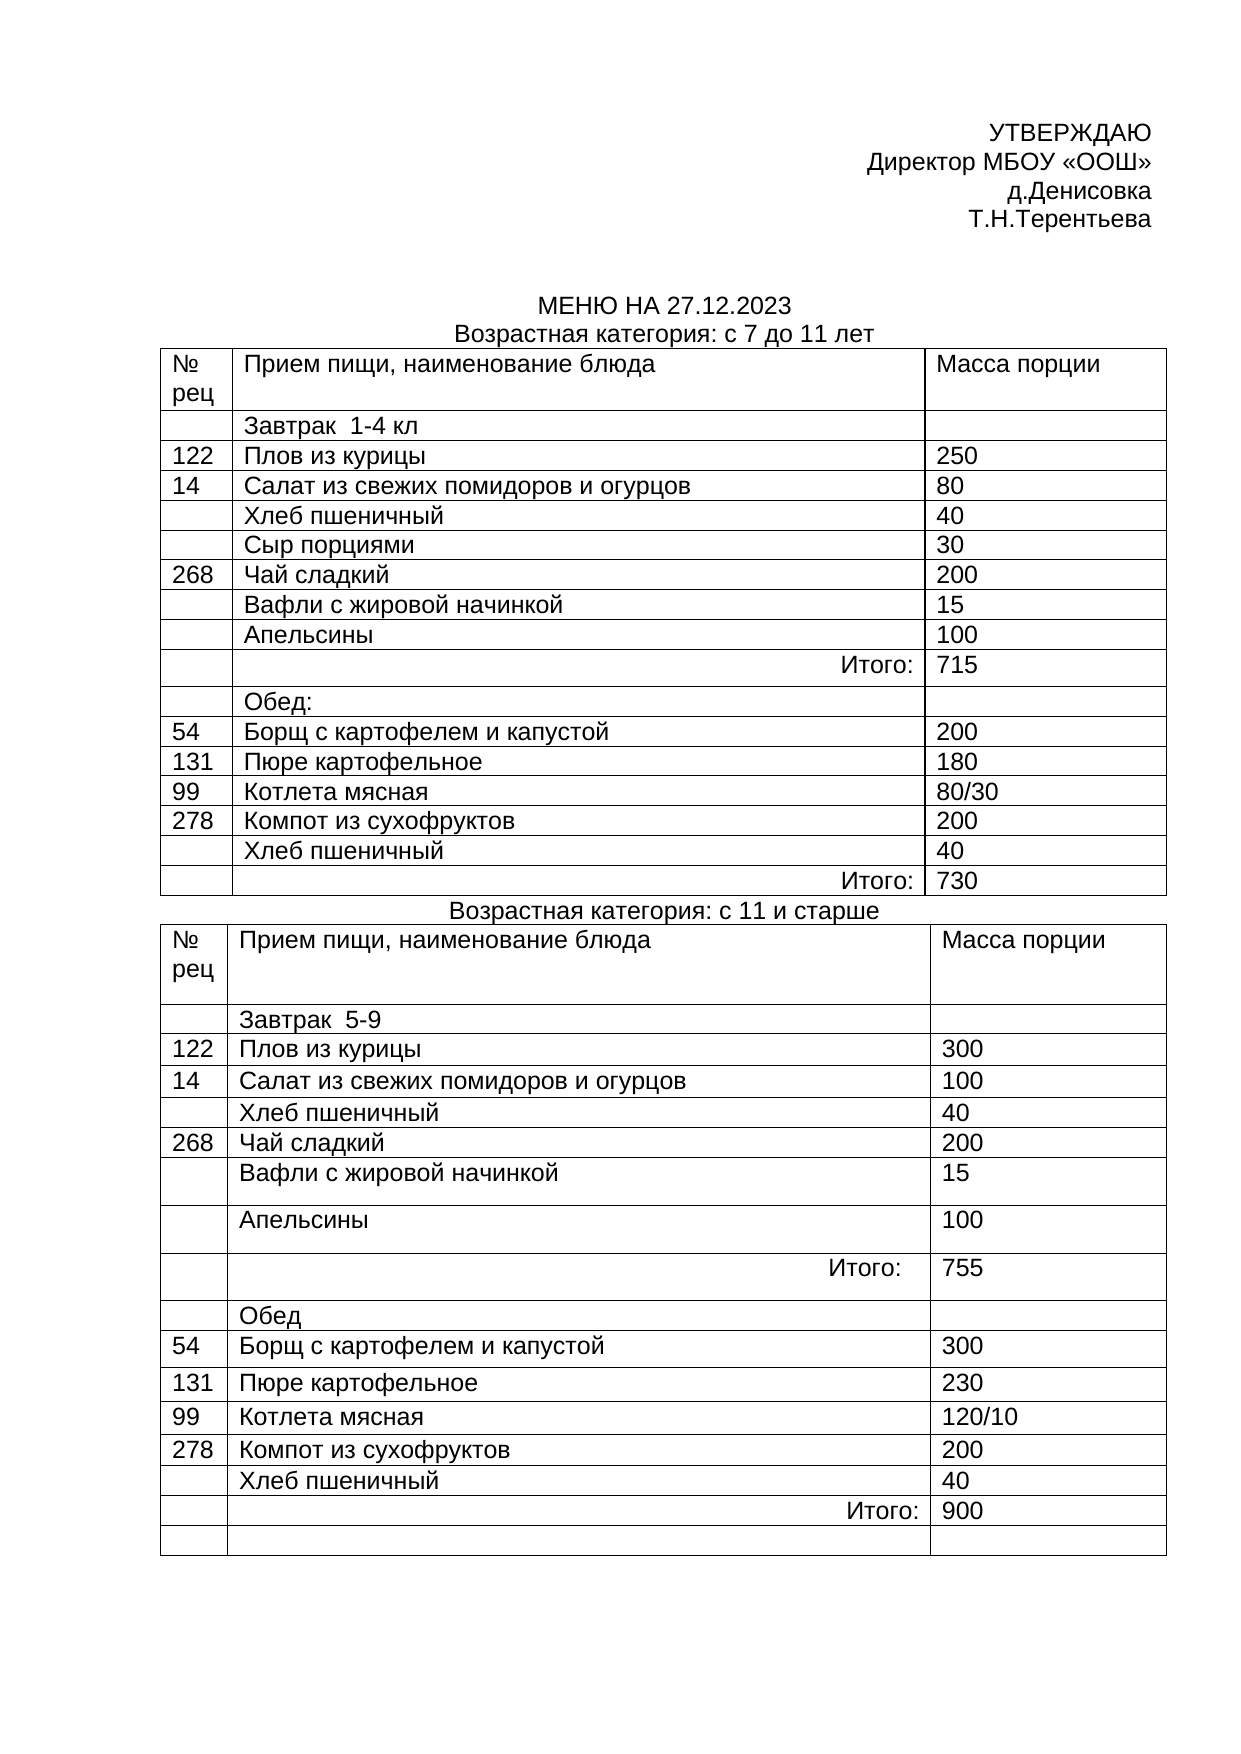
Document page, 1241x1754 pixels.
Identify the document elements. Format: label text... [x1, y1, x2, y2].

table_cell [161, 620, 232, 649]
table_cell 715 [926, 650, 1166, 686]
table_cell Итого: [228, 1254, 930, 1300]
table_header Масса порции [931, 925, 1166, 1003]
table_cell Пюре картофельное [233, 747, 924, 775]
table_cell 100 [931, 1066, 1166, 1097]
table_cell Чай сладкий [228, 1128, 930, 1157]
table_cell Итого: [228, 1496, 930, 1525]
table_cell 40 [931, 1466, 1166, 1495]
table_cell [931, 1526, 1166, 1554]
table_cell [161, 411, 232, 440]
table_cell 100 [931, 1206, 1166, 1252]
table_cell 40 [926, 836, 1166, 865]
table_cell 14 [161, 471, 232, 500]
table_cell [161, 1005, 227, 1033]
table_cell Сыр порциями [233, 531, 924, 559]
text Т.Н.Терентьева [177, 204, 1152, 233]
table_cell 730 [926, 866, 1166, 894]
table_cell [161, 1254, 227, 1300]
table_header № рец [161, 925, 227, 1003]
table_cell 131 [161, 747, 232, 775]
table_cell Хлеб пшеничный [228, 1098, 930, 1127]
table_cell 40 [931, 1098, 1166, 1127]
text МЕНЮ НА 27.12.2023 [177, 291, 1152, 319]
table_cell 200 [926, 560, 1166, 589]
text Директор МБОУ «ООШ» [177, 147, 1152, 176]
table_cell 80 [926, 471, 1166, 500]
table_cell Хлеб пшеничный [233, 836, 924, 865]
table_cell Чай сладкий [233, 560, 924, 589]
table_cell 278 [161, 806, 232, 835]
table_cell Итого: [233, 650, 924, 686]
table_cell 180 [926, 747, 1166, 775]
table_header № рец [161, 349, 232, 410]
table_cell Компот из сухофруктов [228, 1435, 930, 1465]
table_cell Пюре картофельное [228, 1368, 930, 1401]
text Возрастная категория: с 7 до 11 лет [177, 319, 1152, 348]
table_cell 54 [161, 1331, 227, 1367]
table_cell Хлеб пшеничный [233, 501, 924, 529]
table_cell 99 [161, 776, 232, 805]
table_cell 122 [161, 441, 232, 470]
table_cell [931, 1005, 1166, 1033]
table_cell [161, 650, 232, 686]
table_cell Борщ с картофелем и капустой [233, 717, 924, 746]
table_cell 80/30 [926, 776, 1166, 805]
table_cell [161, 590, 232, 619]
table_cell Плов из курицы [228, 1034, 930, 1065]
table_cell [926, 411, 1166, 440]
table_cell Обед: [233, 687, 924, 716]
table_cell 200 [931, 1435, 1166, 1465]
table_cell [161, 1206, 227, 1252]
table_cell 268 [161, 1128, 227, 1157]
table_cell 14 [161, 1066, 227, 1097]
table_cell [161, 531, 232, 559]
table_cell [161, 501, 232, 529]
table_cell Обед [228, 1301, 930, 1330]
table_cell 120/10 [931, 1402, 1166, 1434]
table_cell 15 [931, 1158, 1166, 1204]
table_cell 30 [926, 531, 1166, 559]
table_cell [161, 1301, 227, 1330]
table_cell [161, 687, 232, 716]
table_cell Итого: [233, 866, 924, 894]
table_cell [161, 1098, 227, 1127]
table_cell 300 [931, 1331, 1166, 1367]
table_header Прием пищи, наименование блюда [233, 349, 924, 410]
table_header Прием пищи, наименование блюда [228, 925, 930, 1003]
table_cell 100 [926, 620, 1166, 649]
text Возрастная категория: с 11 и старше [177, 896, 1152, 924]
table_cell [228, 1526, 930, 1554]
table_cell 900 [931, 1496, 1166, 1525]
table_cell [161, 836, 232, 865]
text УТВЕРЖДАЮ [177, 118, 1152, 147]
table_cell [161, 1466, 227, 1495]
table_cell [926, 687, 1166, 716]
text д.Денисовка [177, 176, 1152, 204]
table_cell Котлета мясная [233, 776, 924, 805]
table_cell Плов из курицы [233, 441, 924, 470]
table_cell 122 [161, 1034, 227, 1065]
table_cell 131 [161, 1368, 227, 1401]
table_cell 230 [931, 1368, 1166, 1401]
table_cell Апельсины [233, 620, 924, 649]
table_cell 268 [161, 560, 232, 589]
table_cell 15 [926, 590, 1166, 619]
table_cell [161, 866, 232, 894]
table_cell 755 [931, 1254, 1166, 1300]
table_header Масса порции [926, 349, 1166, 410]
table_cell Салат из свежих помидоров и огурцов [233, 471, 924, 500]
table_cell 40 [926, 501, 1166, 529]
table_cell [161, 1526, 227, 1554]
table_cell Котлета мясная [228, 1402, 930, 1434]
table_cell Апельсины [228, 1206, 930, 1252]
table_cell Компот из сухофруктов [233, 806, 924, 835]
table_cell 200 [931, 1128, 1166, 1157]
table_cell 250 [926, 441, 1166, 470]
table_cell Хлеб пшеничный [228, 1466, 930, 1495]
table_cell Вафли с жировой начинкой [233, 590, 924, 619]
table_cell 278 [161, 1435, 227, 1465]
table_cell 99 [161, 1402, 227, 1434]
table_cell Салат из свежих помидоров и огурцов [228, 1066, 930, 1097]
table_cell 200 [926, 717, 1166, 746]
table_cell Борщ с картофелем и капустой [228, 1331, 930, 1367]
table_cell 54 [161, 717, 232, 746]
table_cell [931, 1301, 1166, 1330]
table_cell Вафли с жировой начинкой [228, 1158, 930, 1204]
table_cell 300 [931, 1034, 1166, 1065]
table_cell [161, 1158, 227, 1204]
table_cell Завтрак 5-9 [228, 1005, 930, 1033]
table_cell [161, 1496, 227, 1525]
table_cell 200 [926, 806, 1166, 835]
table_cell Завтрак 1-4 кл [233, 411, 924, 440]
